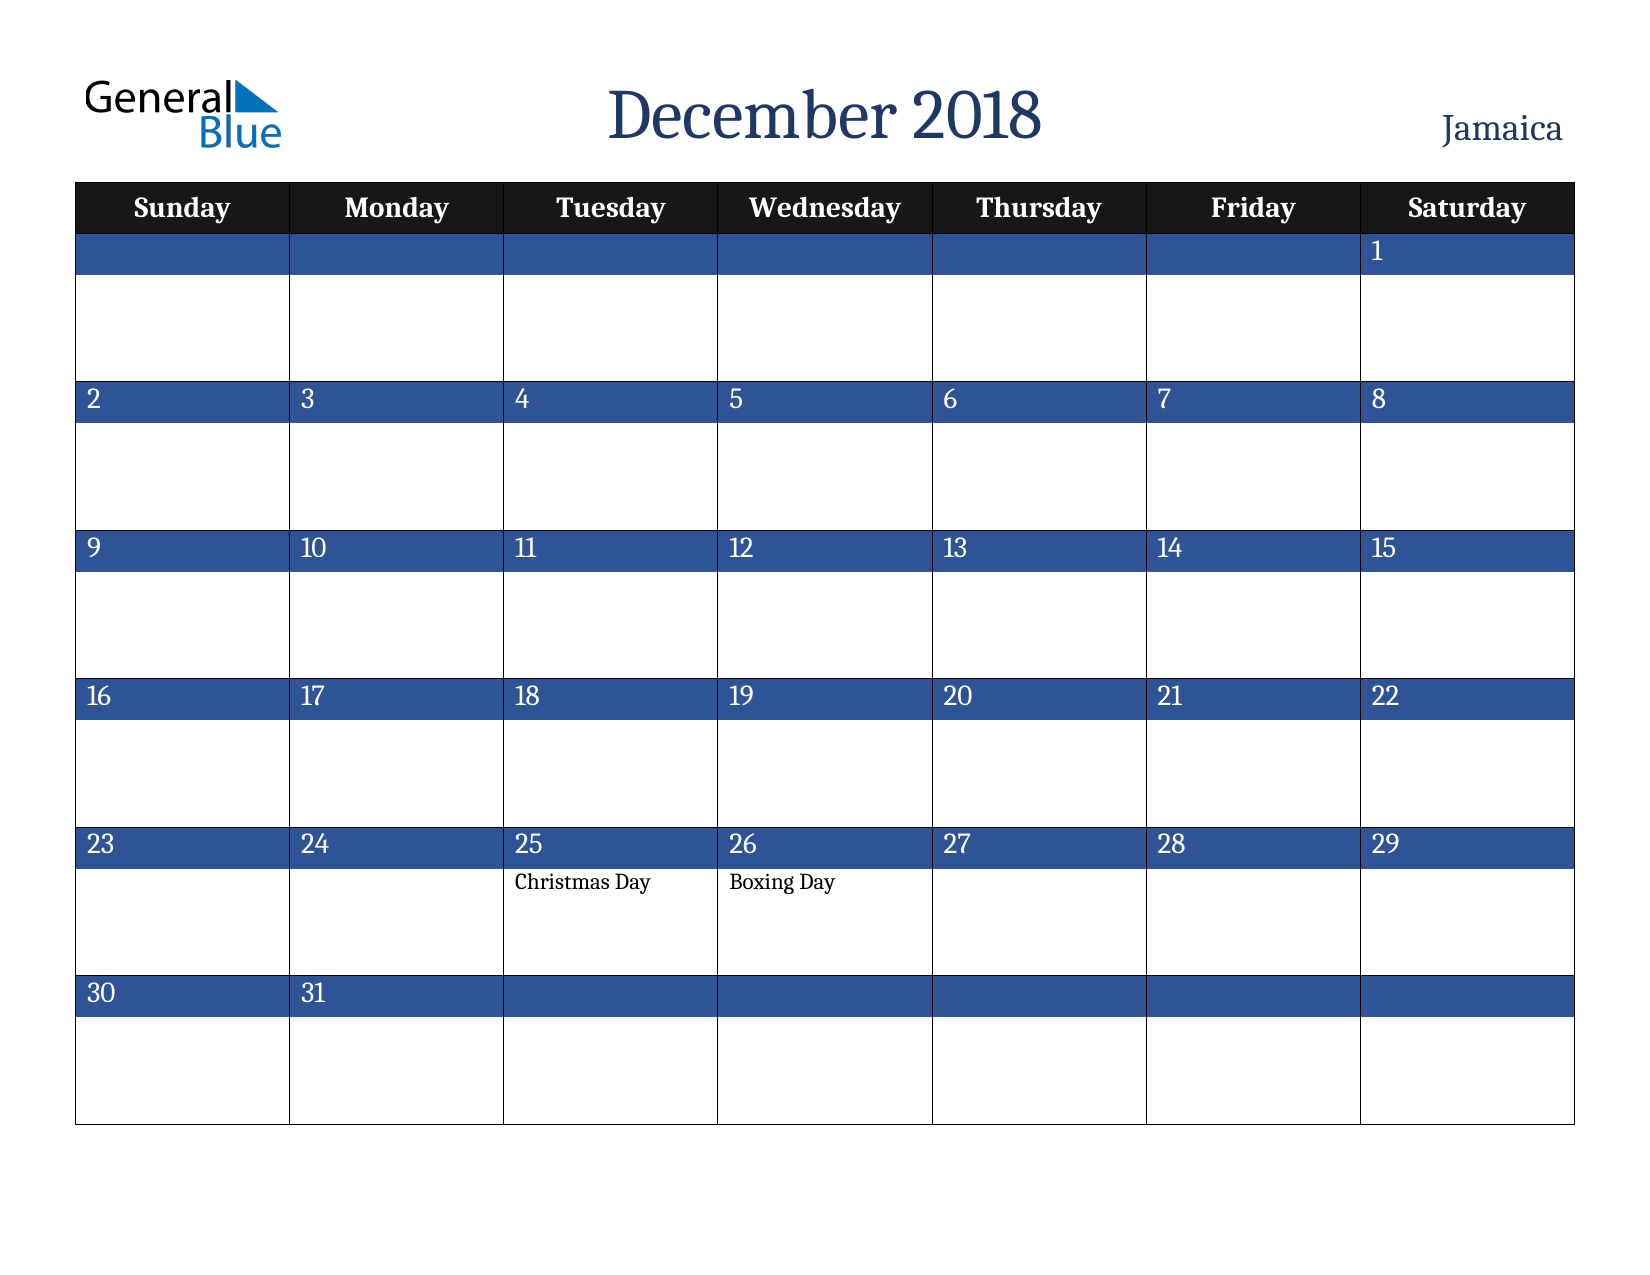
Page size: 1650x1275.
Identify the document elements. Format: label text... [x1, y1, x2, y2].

table_cell [76, 869, 289, 975]
table_cell [1361, 976, 1574, 1017]
table_header December 2018 [504, 75, 1146, 182]
table_cell [1361, 869, 1574, 975]
picture [86, 80, 281, 148]
table_cell [1147, 234, 1360, 275]
table_cell [1147, 720, 1360, 827]
table_cell 14 [1147, 531, 1360, 572]
table_cell [76, 234, 289, 275]
table_cell [933, 976, 1146, 1017]
table_cell [1147, 423, 1360, 530]
table_cell [76, 275, 289, 381]
table_cell 31 [290, 976, 503, 1017]
table_cell 28 [1147, 828, 1360, 869]
table_cell Tuesday [504, 183, 717, 233]
table_cell [504, 572, 717, 678]
table_cell [718, 572, 932, 678]
table_cell [290, 869, 503, 975]
table_cell [290, 234, 503, 275]
table_cell 29 [1361, 828, 1574, 869]
table_cell 3 [290, 382, 503, 423]
table_cell [718, 976, 932, 1017]
table_cell [718, 234, 932, 275]
table_cell 20 [933, 679, 1146, 720]
table_cell [76, 1017, 289, 1123]
table_cell [933, 720, 1146, 827]
table_cell [504, 234, 717, 275]
table_cell [1361, 423, 1574, 530]
table_cell [504, 275, 717, 381]
table_cell 9 [76, 531, 289, 572]
table_cell [290, 275, 503, 381]
table_cell [504, 720, 717, 827]
table_cell 6 [933, 382, 1146, 423]
table_cell [76, 423, 289, 530]
table_cell 10 [290, 531, 503, 572]
table_cell [933, 234, 1146, 275]
table_cell 16 [76, 679, 289, 720]
table_cell [290, 423, 503, 530]
table_cell 30 [76, 976, 289, 1017]
table_cell [718, 720, 932, 827]
table_header Jamaica [1146, 75, 1574, 182]
table_cell [504, 423, 717, 530]
table_cell [504, 1017, 717, 1123]
table_cell 21 [1147, 679, 1360, 720]
table_cell [1361, 720, 1574, 827]
table_cell [290, 720, 503, 827]
table_cell [718, 423, 932, 530]
table_cell [1147, 976, 1360, 1017]
table_cell [1147, 572, 1360, 678]
table_cell Saturday [1361, 183, 1574, 233]
table_cell 15 [1361, 531, 1574, 572]
table_cell [1147, 1017, 1360, 1123]
table_header [76, 75, 503, 182]
table_cell 18 [504, 679, 717, 720]
table_cell Thursday [933, 183, 1146, 233]
table_cell [933, 275, 1146, 381]
table_cell 22 [1361, 679, 1574, 720]
table_cell [933, 869, 1146, 975]
table_cell Christmas Day [504, 869, 717, 975]
table_cell [290, 572, 503, 678]
table_cell Wednesday [718, 183, 932, 233]
table_cell 12 [718, 531, 932, 572]
table_cell [718, 1017, 932, 1123]
table_cell 17 [290, 679, 503, 720]
table_cell Monday [290, 183, 503, 233]
table_cell 24 [290, 828, 503, 869]
table_cell [1361, 275, 1574, 381]
table_cell [933, 423, 1146, 530]
table_cell [76, 572, 289, 678]
table_cell 1 [1361, 234, 1574, 275]
table_cell [290, 1017, 503, 1123]
table_cell 5 [718, 382, 932, 423]
table_cell 11 [504, 531, 717, 572]
table_cell Sunday [76, 183, 289, 233]
table_cell [1147, 869, 1360, 975]
table_cell [504, 976, 717, 1017]
table_cell 8 [1361, 382, 1574, 423]
table_cell [718, 275, 932, 381]
table_cell [76, 720, 289, 827]
table_cell 13 [933, 531, 1146, 572]
table_cell 27 [933, 828, 1146, 869]
table_cell 2 [76, 382, 289, 423]
table_cell 4 [504, 382, 717, 423]
table_cell [933, 1017, 1146, 1123]
table_cell 25 [504, 828, 717, 869]
table_cell 26 [718, 828, 932, 869]
table_cell [1361, 1017, 1574, 1123]
table_cell Boxing Day [718, 869, 932, 975]
table_cell [1147, 275, 1360, 381]
table_cell Friday [1147, 183, 1360, 233]
table_cell 7 [1147, 382, 1360, 423]
table_cell [933, 572, 1146, 678]
table_cell [1361, 572, 1574, 678]
table_cell 23 [76, 828, 289, 869]
table_cell 19 [718, 679, 932, 720]
